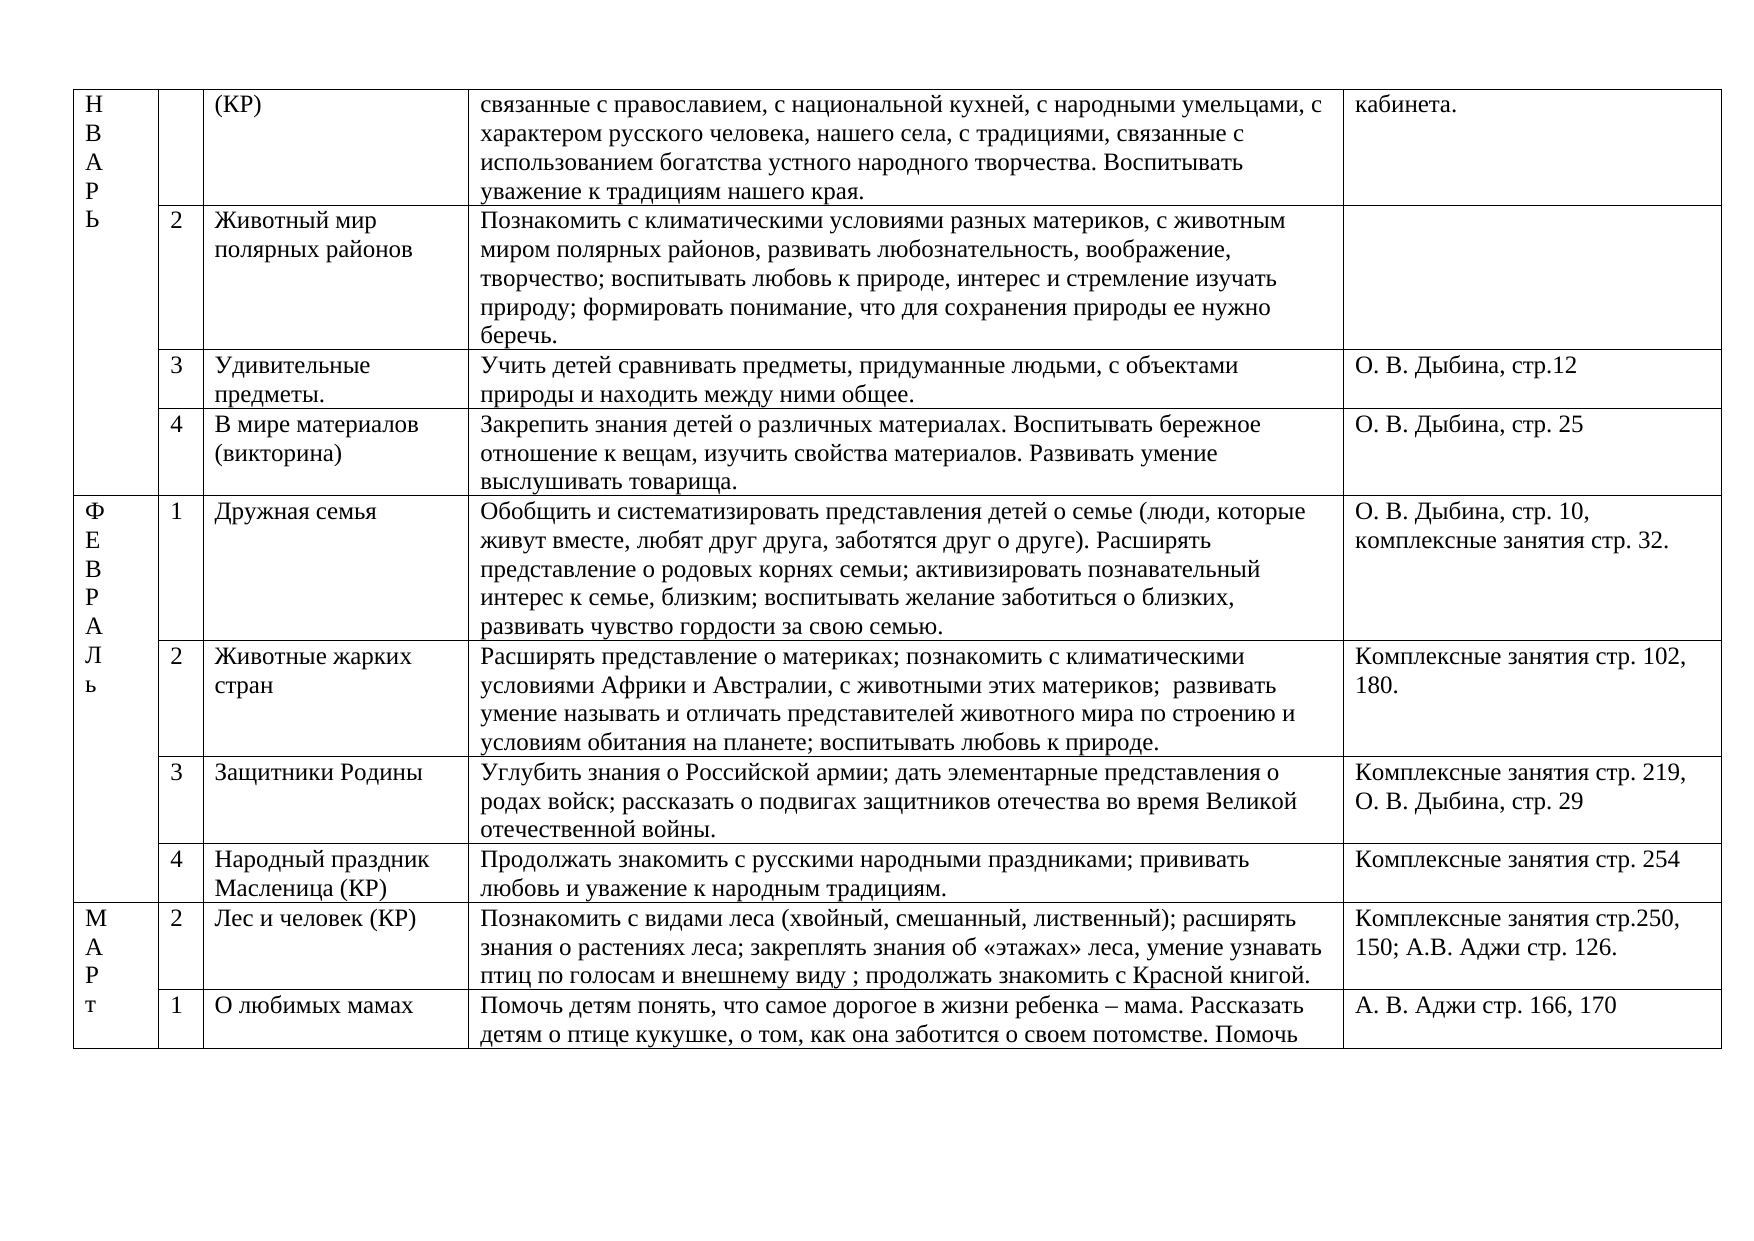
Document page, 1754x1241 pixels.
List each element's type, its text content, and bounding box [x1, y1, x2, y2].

table_cell Закрепить знания детей о различных материалах. Воспитывать бережное отношение к вещам, изучить свойства материалов. Развивать умение выслушивать товарища. [469, 409, 1343, 495]
table_cell 1 [159, 496, 203, 640]
table_cell В мире материалов (викторина) [204, 409, 468, 495]
table_cell [1344, 206, 1721, 349]
table_cell Познакомить с видами леса (хвойный, смешанный, лиственный); расширять знания о растениях леса; закреплять знания об «этажах» леса, умение узнавать птиц по голосам и внешнему виду ; продолжать знакомить с Красной книгой. [469, 903, 1343, 989]
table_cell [204, 90, 468, 204]
table_cell Углубить знания о Российской армии; дать элементарные представления о родах войск; рассказать о подвигах защитников отечества во время Великой отечественной войны. [469, 757, 1343, 843]
table_cell Лес и человек (КР) [204, 903, 468, 989]
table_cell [469, 90, 1343, 204]
table_cell М А Р т [74, 903, 158, 1048]
table_cell Животный мир полярных районов [204, 206, 468, 349]
table_cell 2 [159, 206, 203, 349]
table_cell 3 [159, 350, 203, 408]
table_cell 4 [159, 844, 203, 902]
table_cell 2 [159, 903, 203, 989]
table_cell 3 [159, 757, 203, 843]
table_cell Комплексные занятия стр.250, 150; А.В. Аджи стр. 126. [1344, 903, 1721, 989]
table_cell Расширять представление о материках; познакомить с климатическими условиями Африки и Австралии, с животными этих материков; развивать умение называть и отличать представителей животного мира по строению и условиям обитания на планете; воспитывать любовь к природе. [469, 641, 1343, 756]
table_cell О. В. Дыбина, стр.12 [1344, 350, 1721, 408]
table_cell Комплексные занятия стр. 254 [1344, 844, 1721, 902]
table_cell 2 [159, 641, 203, 756]
table_cell Удивительные предметы. [204, 350, 468, 408]
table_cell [1344, 990, 1721, 1048]
table_cell Комплексные занятия стр. 219, О. В. Дыбина, стр. 29 [1344, 757, 1721, 843]
table_cell Народный праздник Масленица (КР) [204, 844, 468, 902]
table_cell 1 [159, 990, 203, 1048]
table_cell Учить детей сравнивать предметы, придуманные людьми, с объектами природы и находить между ними общее. [469, 350, 1343, 408]
table_cell Защитники Родины [204, 757, 468, 843]
table_cell Комплексные занятия стр. 102, 180. [1344, 641, 1721, 756]
table_cell Я Н В А Р Ь [74, 90, 158, 495]
table_cell О любимых мамах [204, 990, 468, 1048]
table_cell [469, 990, 1343, 1048]
table_cell 4 [159, 409, 203, 495]
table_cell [1344, 90, 1721, 204]
table_cell Познакомить с климатическими условиями разных материков, с животным миром полярных районов, развивать любознательность, воображение, творчество; воспитывать любовь к природе, интерес и стремление изучать природу; формировать понимание, что для сохранения природы ее нужно беречь. [469, 206, 1343, 349]
table_cell О. В. Дыбина, стр. 25 [1344, 409, 1721, 495]
table_cell Животные жарких стран [204, 641, 468, 756]
table_cell Дружная семья [204, 496, 468, 640]
table_cell Ф Е В Р А Л ь [74, 496, 158, 902]
table_cell 1 [159, 90, 203, 204]
table_cell Обобщить и систематизировать представления детей о семье (люди, которые живут вместе, любят друг друга, заботятся друг о друге). Расширять представление о родовых корнях семьи; активизировать познавательный интерес к семье, близким; воспитывать желание заботиться о близких, развивать чувство гордости за свою семью. [469, 496, 1343, 640]
table_cell Продолжать знакомить с русскими народными праздниками; прививать любовь и уважение к народным традициям. [469, 844, 1343, 902]
table_cell О. В. Дыбина, стр. 10, комплексные занятия стр. 32. [1344, 496, 1721, 640]
